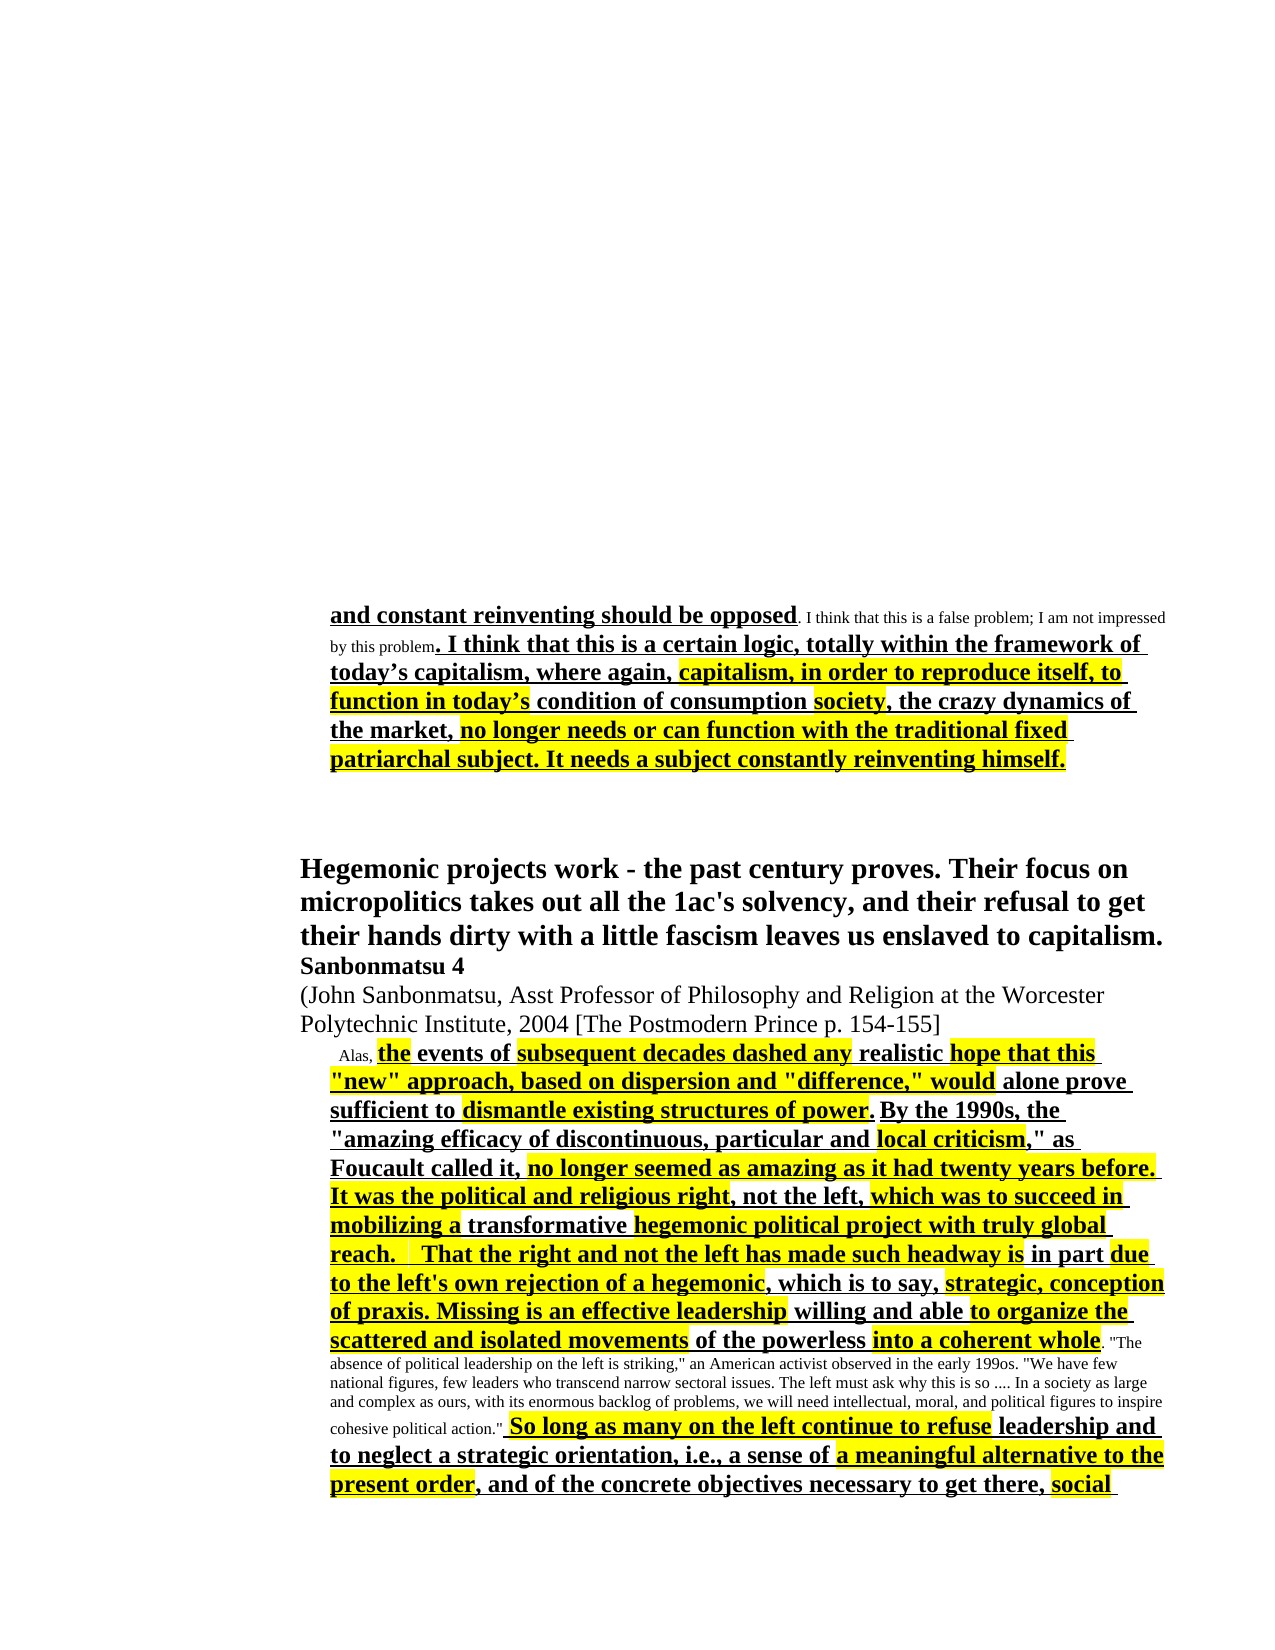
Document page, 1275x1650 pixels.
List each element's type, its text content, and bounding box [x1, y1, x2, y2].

text (John Sanbonmatsu, Asst Professor of Philosophy and Religion at the Worcester Polytechnic Institute, 2004 [The Postmodern Prince p. 154-155] [300, 980, 1200, 1038]
subtitle Hegemonic projects work - the past century proves. Their focus on micropolitics takes out all the 1ac's solvency, and their refusal to get their hands dirty with a little fascism leaves us enslaved to capitalism. [300, 851, 1200, 951]
text Alas, the events of subsequent decades dashed any realistic hope that this "new" approach, based on dispersion and "difference," would alone prove sufficient to dismantle existing structures of power. By the 1990s, the "amazing efficacy of discontinuous, particular and local criticism," as Foucault called it, no longer seemed as amazing as it had twenty years before. It was the political and religious right, not the left, which was to succeed in mobilizing a transformative hegemonic political project with truly global reach. That the right and not the left has made such headway is in part due to the left's own rejection of a hegemonic, which is to say, strategic, conception of praxis. Missing is an effective leadership willing and able to organize the scattered and isolated movements of the powerless into a coherent whole. "The absence of political leadership on the left is striking," an American activist observed in the early 199os. "We have few national figures, few leaders who transcend narrow sectoral issues. The left must ask why this is so .... In a society as large and complex as ours, with its enormous backlog of problems, we will need intellectual, moral, and political figures to inspire cohesive political action." So long as many on the left continue to refuse leadership and to neglect a strategic orientation, i.e., a sense of a meaningful alternative to the present order, and of the concrete objectives necessary to get there, social movements will continue to lurch from crisis to crisis. The erosion of the use value of theory has meanwhile led some critics to turn Machiavelli and Gramsci on their heads, e.g., inverting the relationship between virtu and fortuna to suggest that agency is impossible and the social whole is no longer subject to meaningful description. Foucaultian cultural studies critic Kirstie McClure, for example~ demands that intellectuals give up their obsolete interest in trying to reveal something about "the truth of the world." We must thus resist looking for a "comprehensive causal theory," a theory of "'truth,'" a theory that might serve as "a guarantor of practical imperatives, a find of justifications for instrumental action, and an authoritative foundation." Thus do postmodernists continue to suppress or abolish the "directive" or active element from our politics. In so doing they exert a subtle but unmistakable pressure on chi sa-those with at least some knowledge of the actual origins of social crises--not to educate chi non sa--those who do not. The effect of this only apparent populism is to confine the critical intelligentsia to a narrow, cosmopolitan, sectarian sphere, while at same time maintaining the people themselves in perpetual ignorance both of the mechanisms of power and of the tried (if, certainly, contested) historical methods for challenging that power. But should we take the postmodernists' advice, we would resemble that prince who, during calm weather, neglects to take the opportunity to reinforce the and build levies, and prepare the people by bringing them to higher ground. We would thus give our will completely over to the play of chance fortune, and so leave the future of the earth in the hands precisely those most lacking in scruples, and in humanity. [330, 1038, 1170, 1498]
text Sanbonmatsu 4 [300, 951, 1200, 980]
